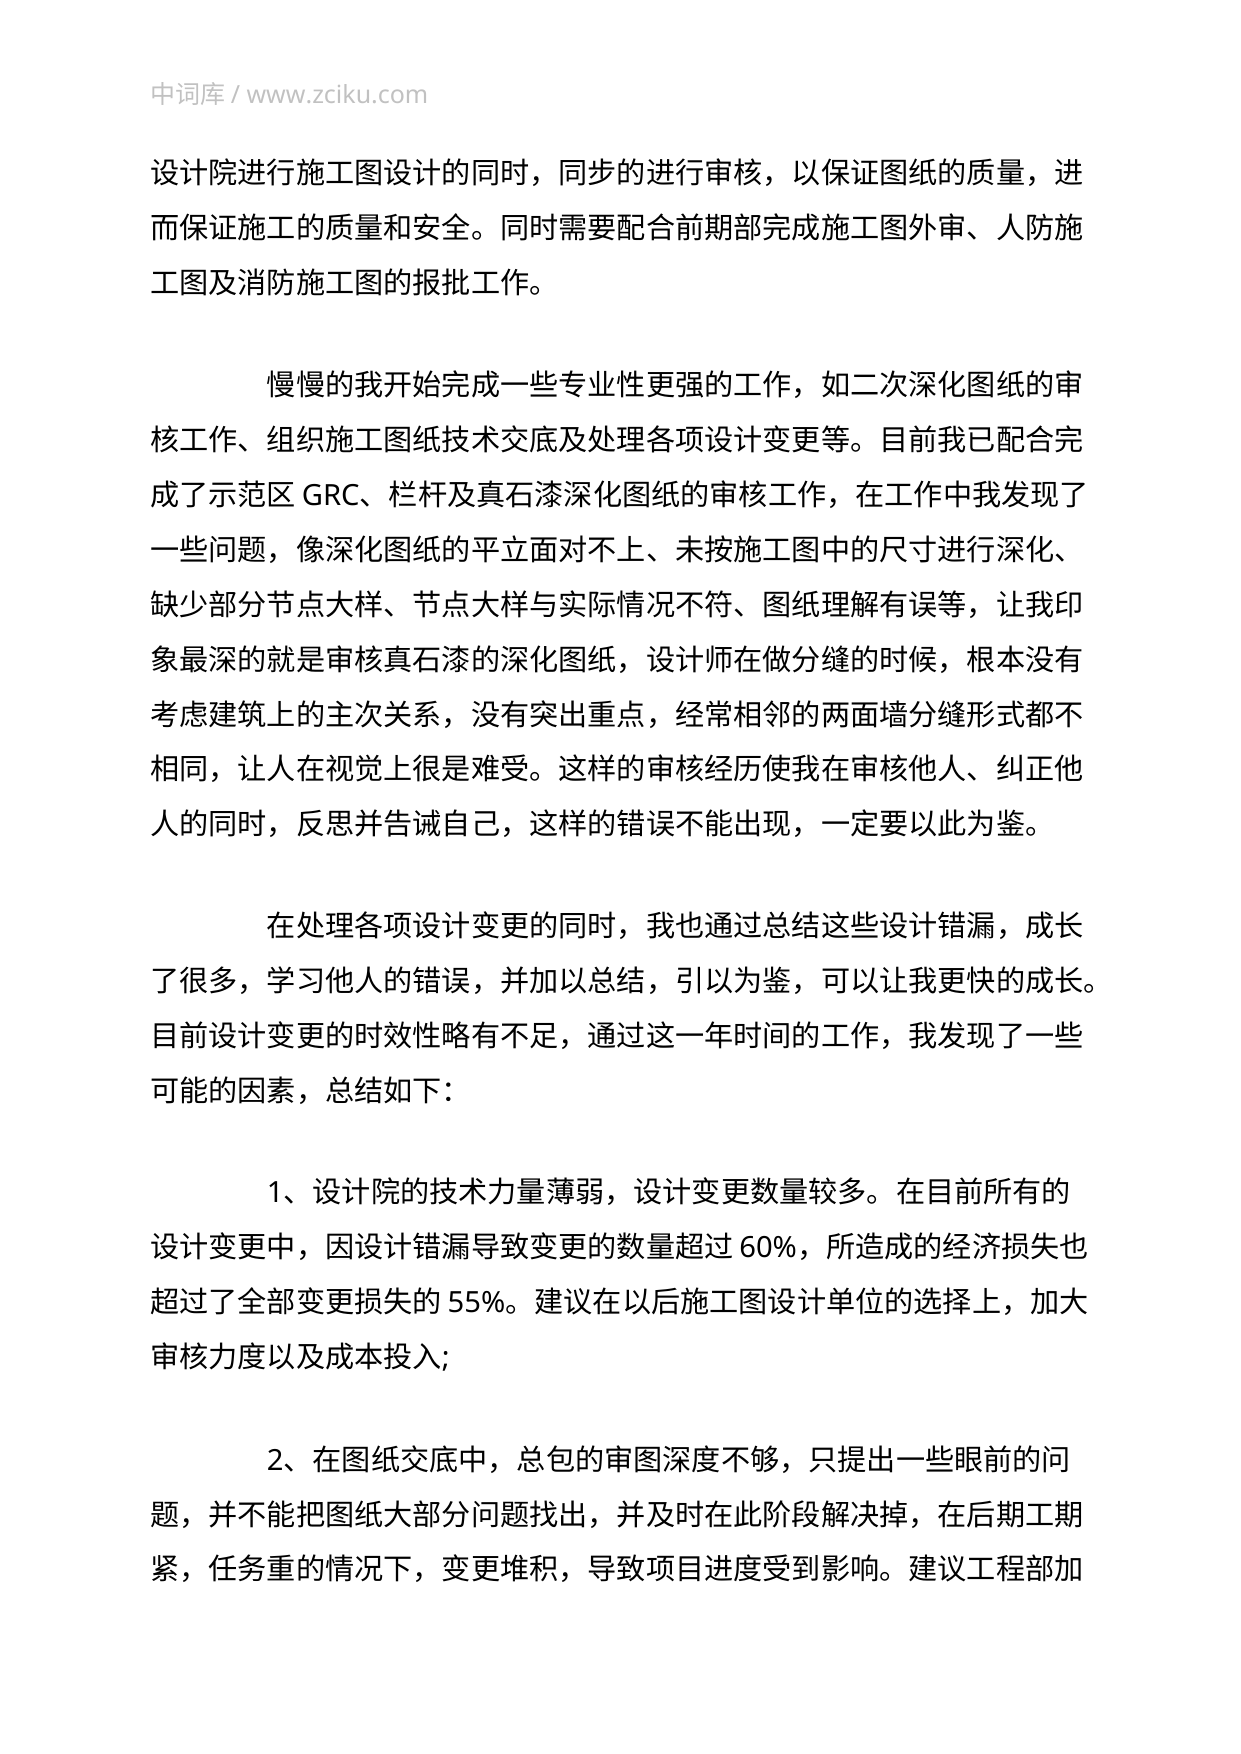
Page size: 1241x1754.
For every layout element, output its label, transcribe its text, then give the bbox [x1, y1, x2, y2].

text 慢慢的我开始完成一些专业性更强的工作，如二次深化图纸的审核工作、组织施工图纸技术交底及处理各项设计变更等。目前我已配合完成了示范区GRC、栏杆及真石漆深化图纸的审核工作，在工作中我发现了一些问题，像深化图纸的平立面对不上、未按施工图中的尺寸进行深化、缺少部分节点大样、节点大样与实际情况不符、图纸理解有误等，让我印象最深的就是审核真石漆的深化图纸，设计师在做分缝的时候，根本没有考虑建筑上的主次关系，没有突出重点，经常相邻的两面墙分缝形式都不相同，让人在视觉上很是难受。这样的审核经历使我在审核他人、纠正他人的同时，反思并告诫自己，这样的错误不能出现，一定要以此为鉴。 [150, 362, 1090, 843]
text 1、设计院的技术力量薄弱，设计变更数量较多。在目前所有的设计变更中，因设计错漏导致变更的数量超过60%，所造成的经济损失也超过了全部变更损失的55%。建议在以后施工图设计单位的选择上，加大审核力度以及成本投入; [150, 1169, 1090, 1376]
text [150, 1436, 1090, 1588]
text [150, 150, 1090, 302]
text 在处理各项设计变更的同时，我也通过总结这些设计错漏，成长了很多，学习他人的错误，并加以总结，引以为鉴，可以让我更快的成长。目前设计变更的时效性略有不足，通过这一年时间的工作，我发现了一些可能的因素，总结如下： [150, 903, 1090, 1109]
